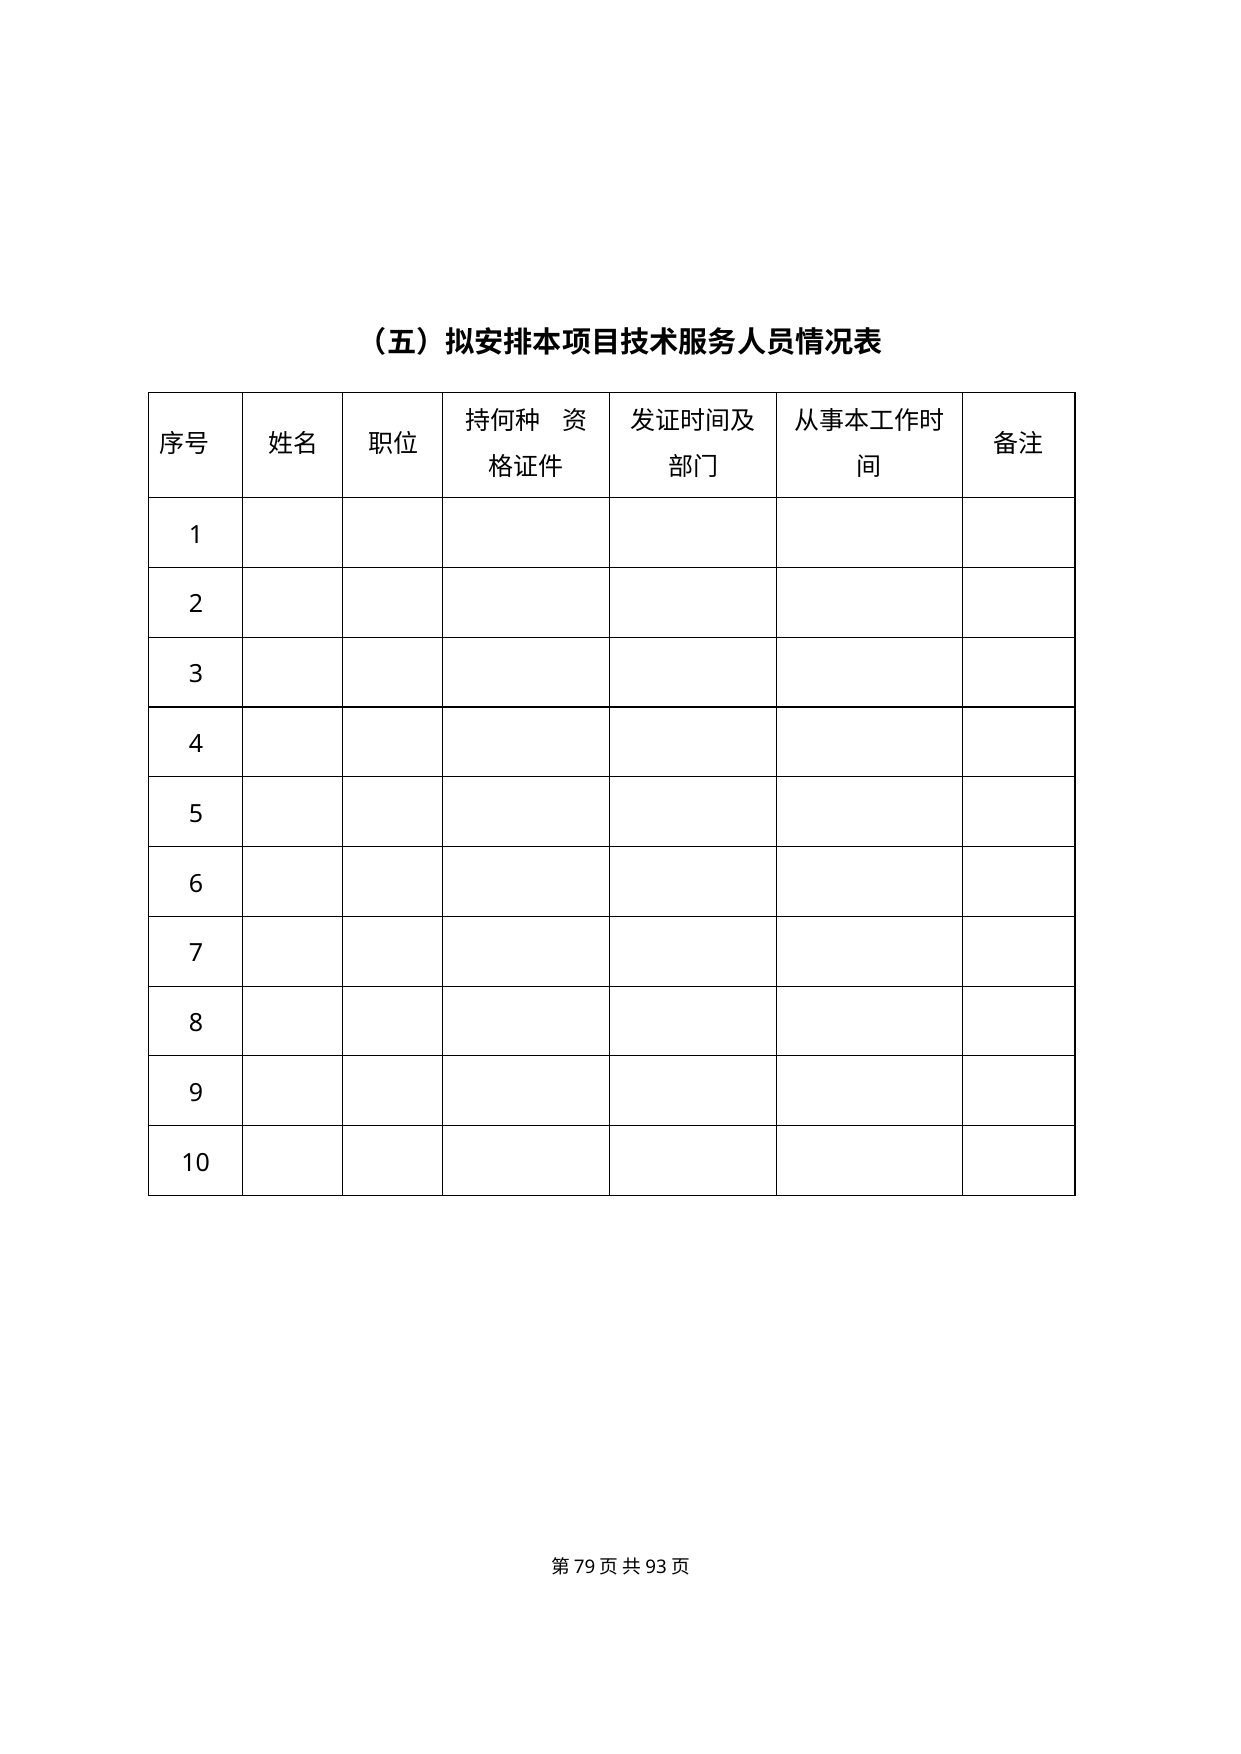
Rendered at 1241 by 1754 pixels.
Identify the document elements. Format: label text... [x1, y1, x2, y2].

table_cell [963, 987, 1074, 1055]
table_cell [243, 1126, 342, 1195]
table_header 序号 [149, 393, 242, 497]
table_cell [963, 498, 1074, 567]
table_cell 6 [149, 847, 242, 916]
table_cell [343, 708, 442, 776]
table_cell [610, 638, 776, 706]
table_cell [963, 638, 1074, 706]
table_cell [610, 708, 776, 776]
table_cell 5 [149, 777, 242, 846]
table_cell [963, 917, 1074, 986]
table_cell [443, 1126, 609, 1195]
table_cell [777, 987, 962, 1055]
table_cell [777, 1056, 962, 1125]
table_cell [777, 708, 962, 776]
table_cell 3 [149, 638, 242, 706]
table_header 职位 [343, 393, 442, 497]
table_cell [777, 1126, 962, 1195]
table_cell [243, 498, 342, 567]
table_cell [777, 568, 962, 637]
table_cell 2 [149, 568, 242, 637]
table_cell [243, 917, 342, 986]
table_cell [343, 638, 442, 706]
table_cell [610, 1126, 776, 1195]
table_cell [777, 777, 962, 846]
table_cell [243, 568, 342, 637]
table_cell 7 [149, 917, 242, 986]
table_cell [610, 1056, 776, 1125]
table_cell [343, 777, 442, 846]
table_cell 4 [149, 708, 242, 776]
table_cell [777, 847, 962, 916]
table_cell [343, 917, 442, 986]
table_cell [343, 1056, 442, 1125]
table_header 从事本工作时间 [777, 393, 962, 497]
table_cell [610, 498, 776, 567]
table_cell [443, 498, 609, 567]
table_cell [610, 568, 776, 637]
text （五）拟安排本项目技术服务人员情况表 [159, 302, 1081, 365]
table_cell [443, 917, 609, 986]
table_cell [343, 847, 442, 916]
table_cell [777, 498, 962, 567]
table_cell [343, 498, 442, 567]
table_header 备注 [963, 393, 1074, 497]
table_cell 1 [149, 498, 242, 567]
table_cell [610, 987, 776, 1055]
table_cell [443, 638, 609, 706]
table_cell 9 [149, 1056, 242, 1125]
table_cell [443, 987, 609, 1055]
table_cell [610, 777, 776, 846]
table_cell [443, 568, 609, 637]
table_cell 8 [149, 987, 242, 1055]
table_cell [243, 777, 342, 846]
table_cell [243, 987, 342, 1055]
table_cell [963, 847, 1074, 916]
table_cell [963, 568, 1074, 637]
table_cell [963, 708, 1074, 776]
table_cell [777, 638, 962, 706]
table_header 姓名 [243, 393, 342, 497]
table_cell [610, 917, 776, 986]
table_cell [963, 1126, 1074, 1195]
table_header 发证时间及部门 [610, 393, 776, 497]
table_cell [343, 987, 442, 1055]
table_cell [443, 847, 609, 916]
table_cell [443, 708, 609, 776]
table_cell [343, 1126, 442, 1195]
table_cell 10 [149, 1126, 242, 1195]
table_cell [963, 777, 1074, 846]
table_cell [443, 1056, 609, 1125]
table_cell [443, 777, 609, 846]
table_cell [777, 917, 962, 986]
table_cell [243, 708, 342, 776]
table_cell [610, 847, 776, 916]
table_cell [243, 847, 342, 916]
table_cell [963, 1056, 1074, 1125]
table_cell [343, 568, 442, 637]
table_header 持何种 资格证件 [443, 393, 609, 497]
table_cell [243, 1056, 342, 1125]
table_cell [243, 638, 342, 706]
